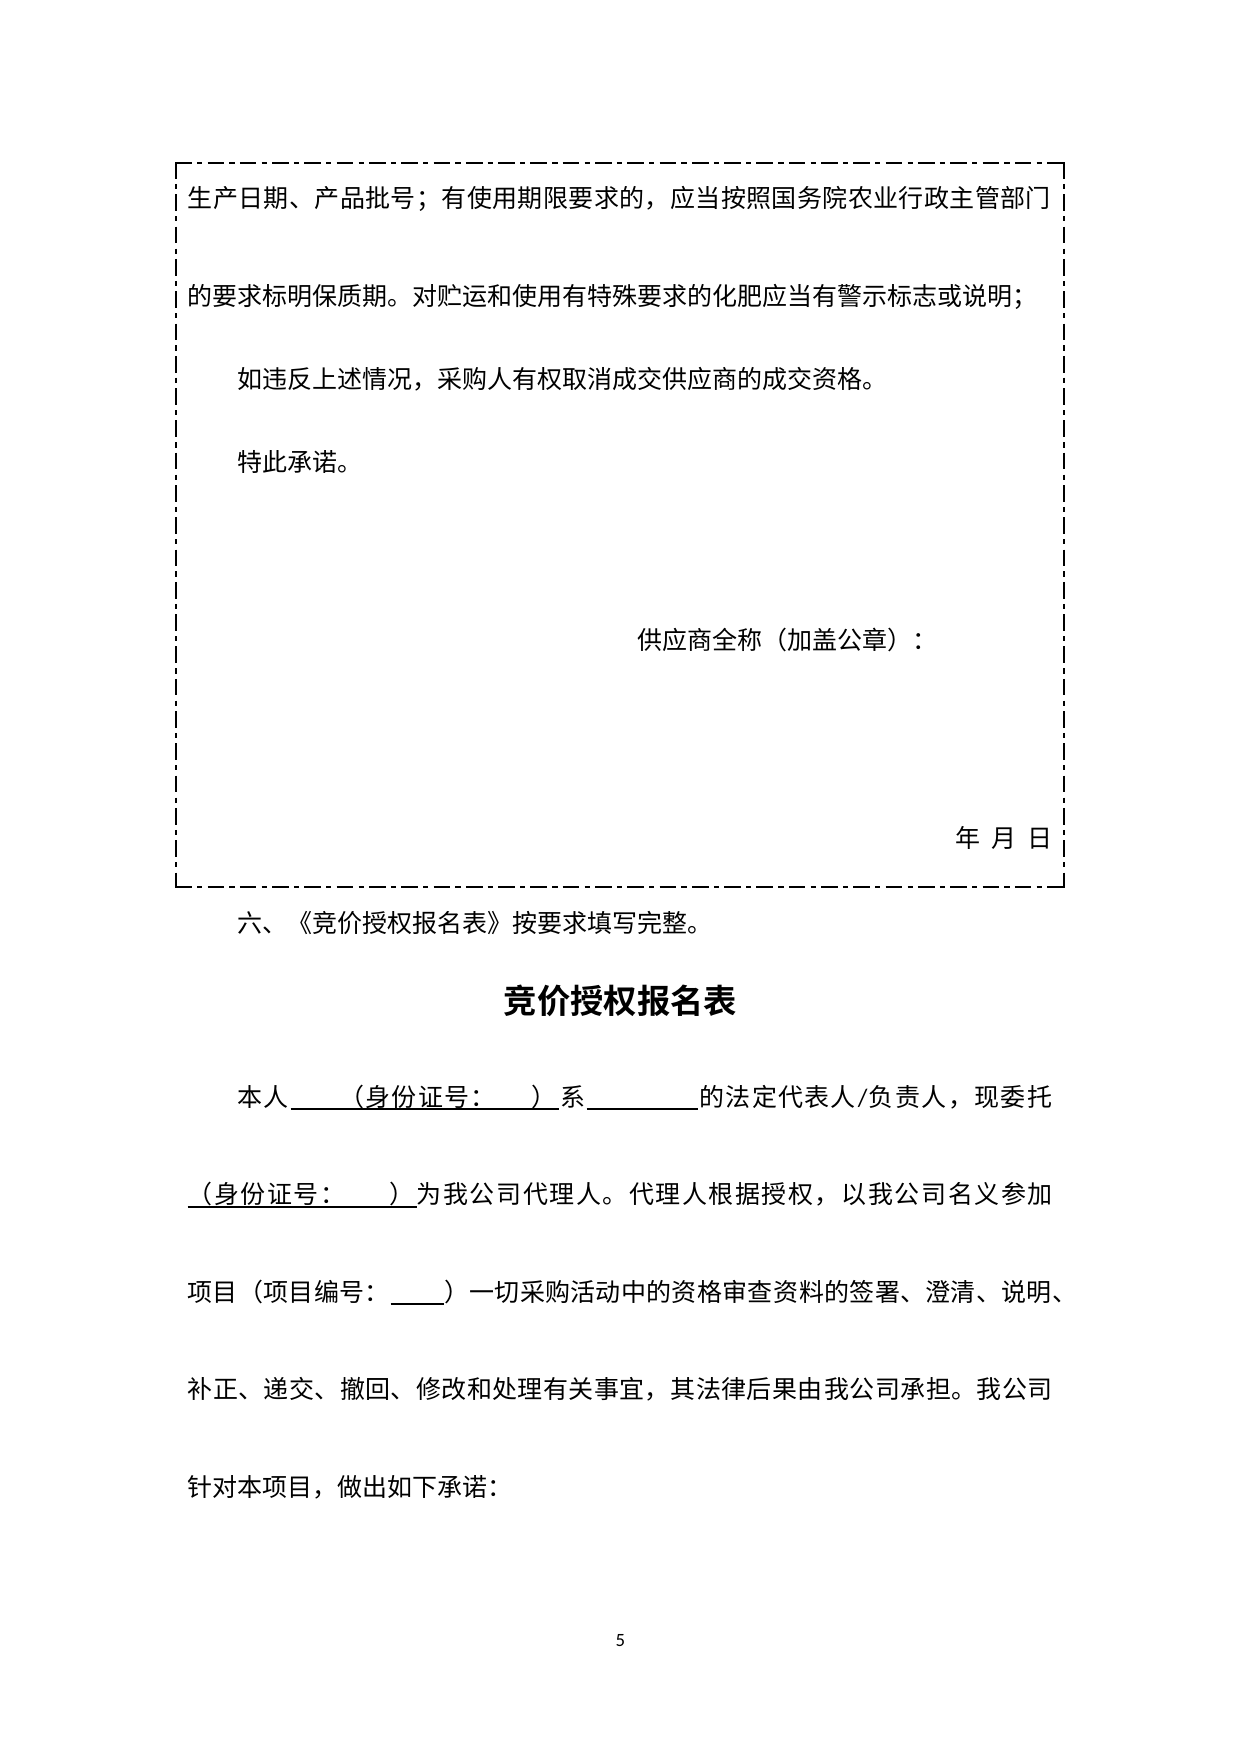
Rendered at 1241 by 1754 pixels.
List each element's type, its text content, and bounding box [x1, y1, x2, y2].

text 本人 （身份证号： ）系 的法定代表人/负责人，现委托 （身份证号： ）为我公司代理人。代理人根据授权，以我公司名义参加 项目（项目编号： ）一切采购活动中的资格审查资料的签署、澄清、说明、补正、递交、撤回、修改和处理有关事宜，其法律后果由我公司承担。我公司针对本项目，做出如下承诺： [187, 1063, 1053, 1518]
text 竞价授权报名表 [187, 974, 1053, 1023]
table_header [176, 162, 1064, 886]
list 六、《竞价授权报名表》按要求填写完整。 [187, 904, 1053, 940]
